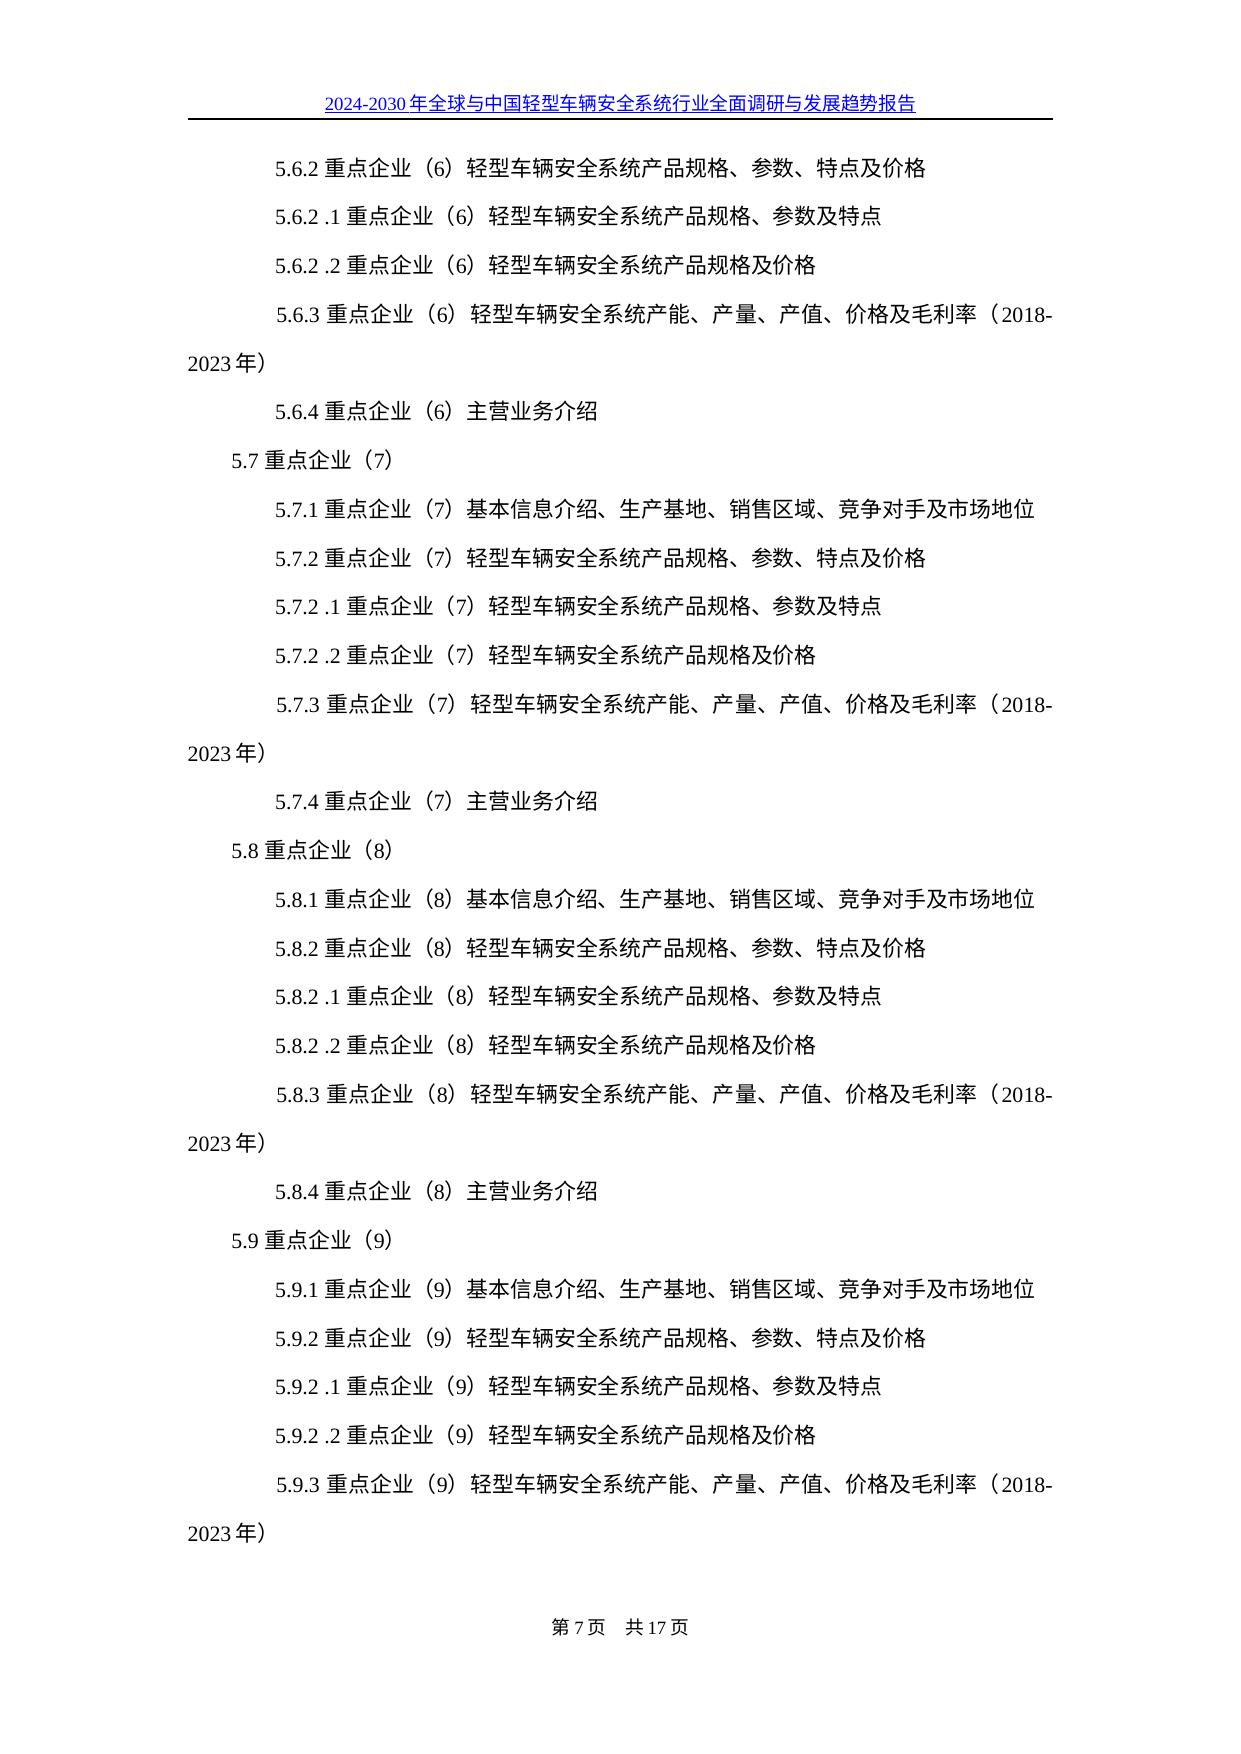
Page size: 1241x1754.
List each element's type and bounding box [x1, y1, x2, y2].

text [187, 150, 1053, 1548]
